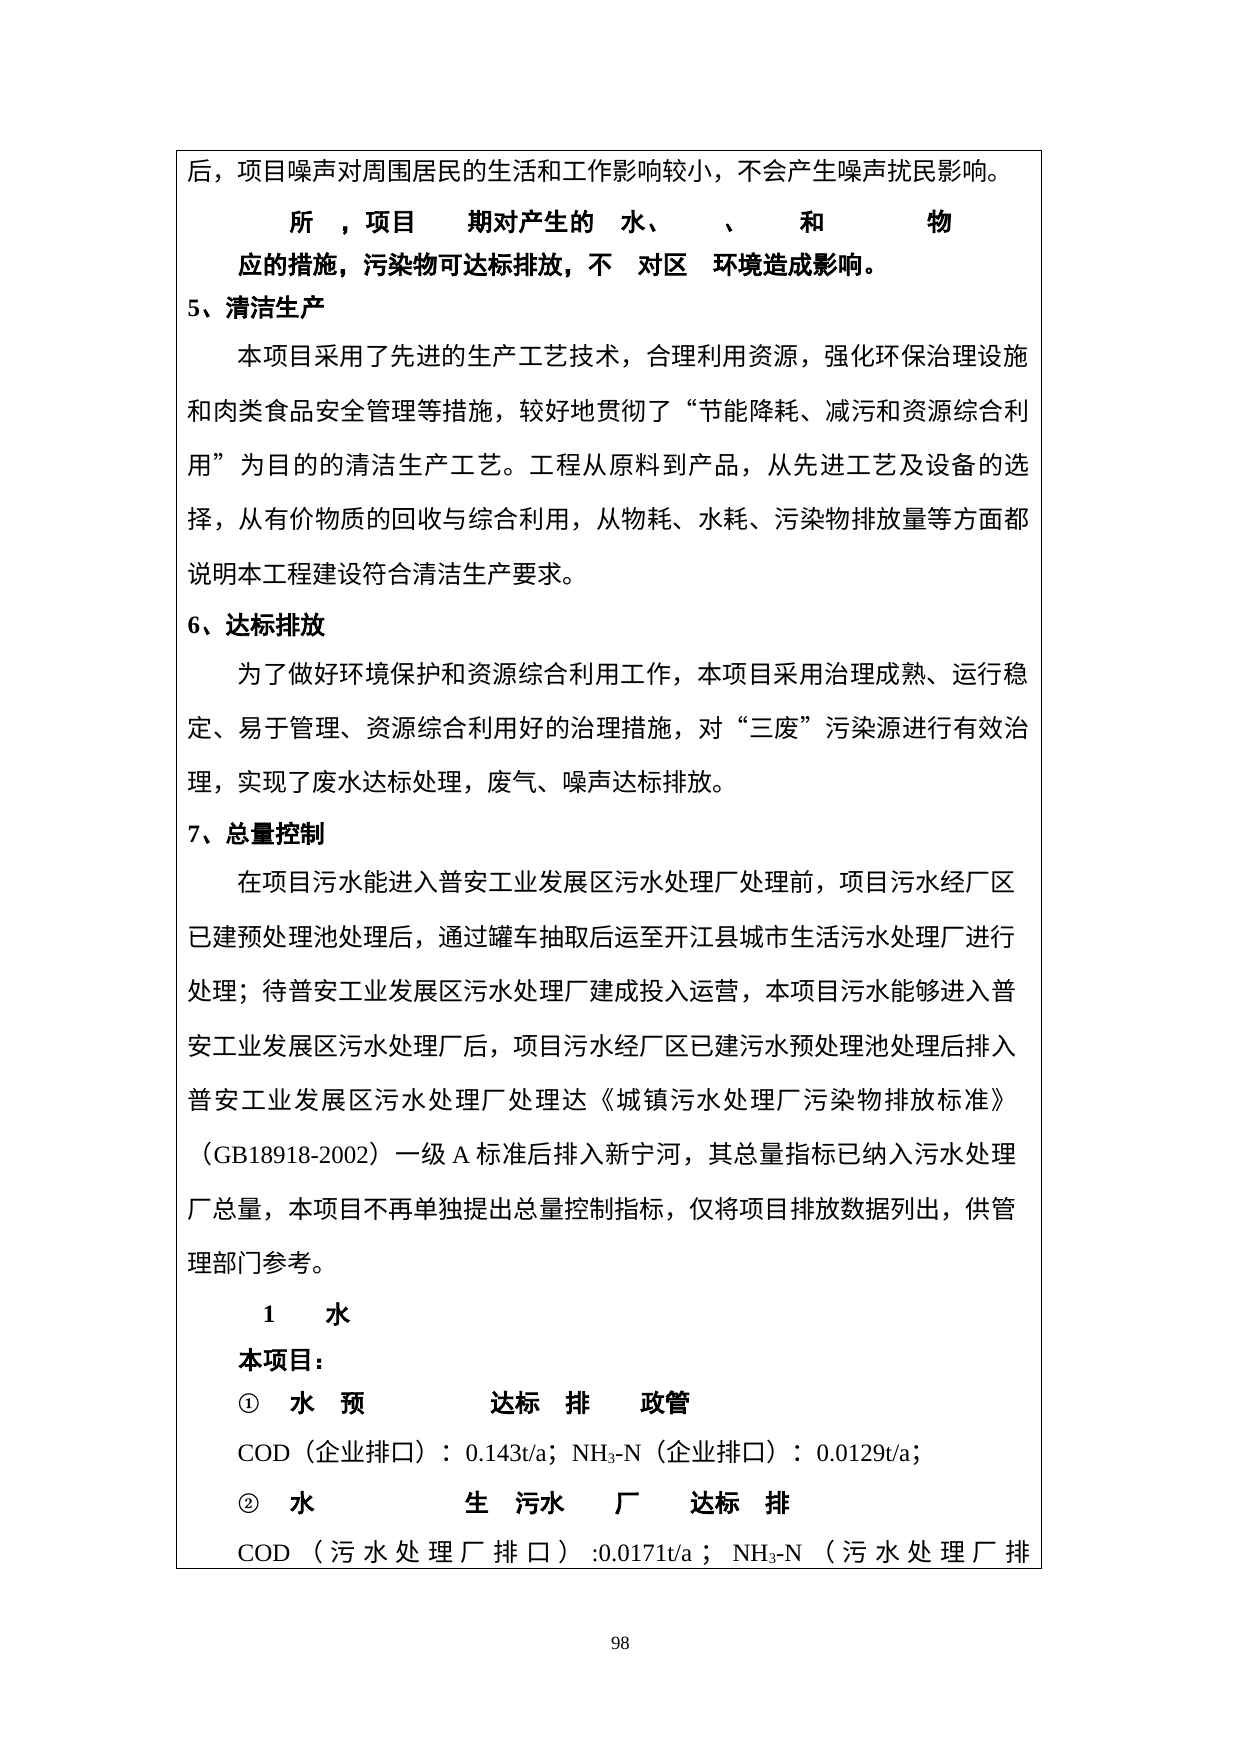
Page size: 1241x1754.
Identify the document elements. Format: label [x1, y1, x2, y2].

table_header [177, 151, 1041, 1568]
